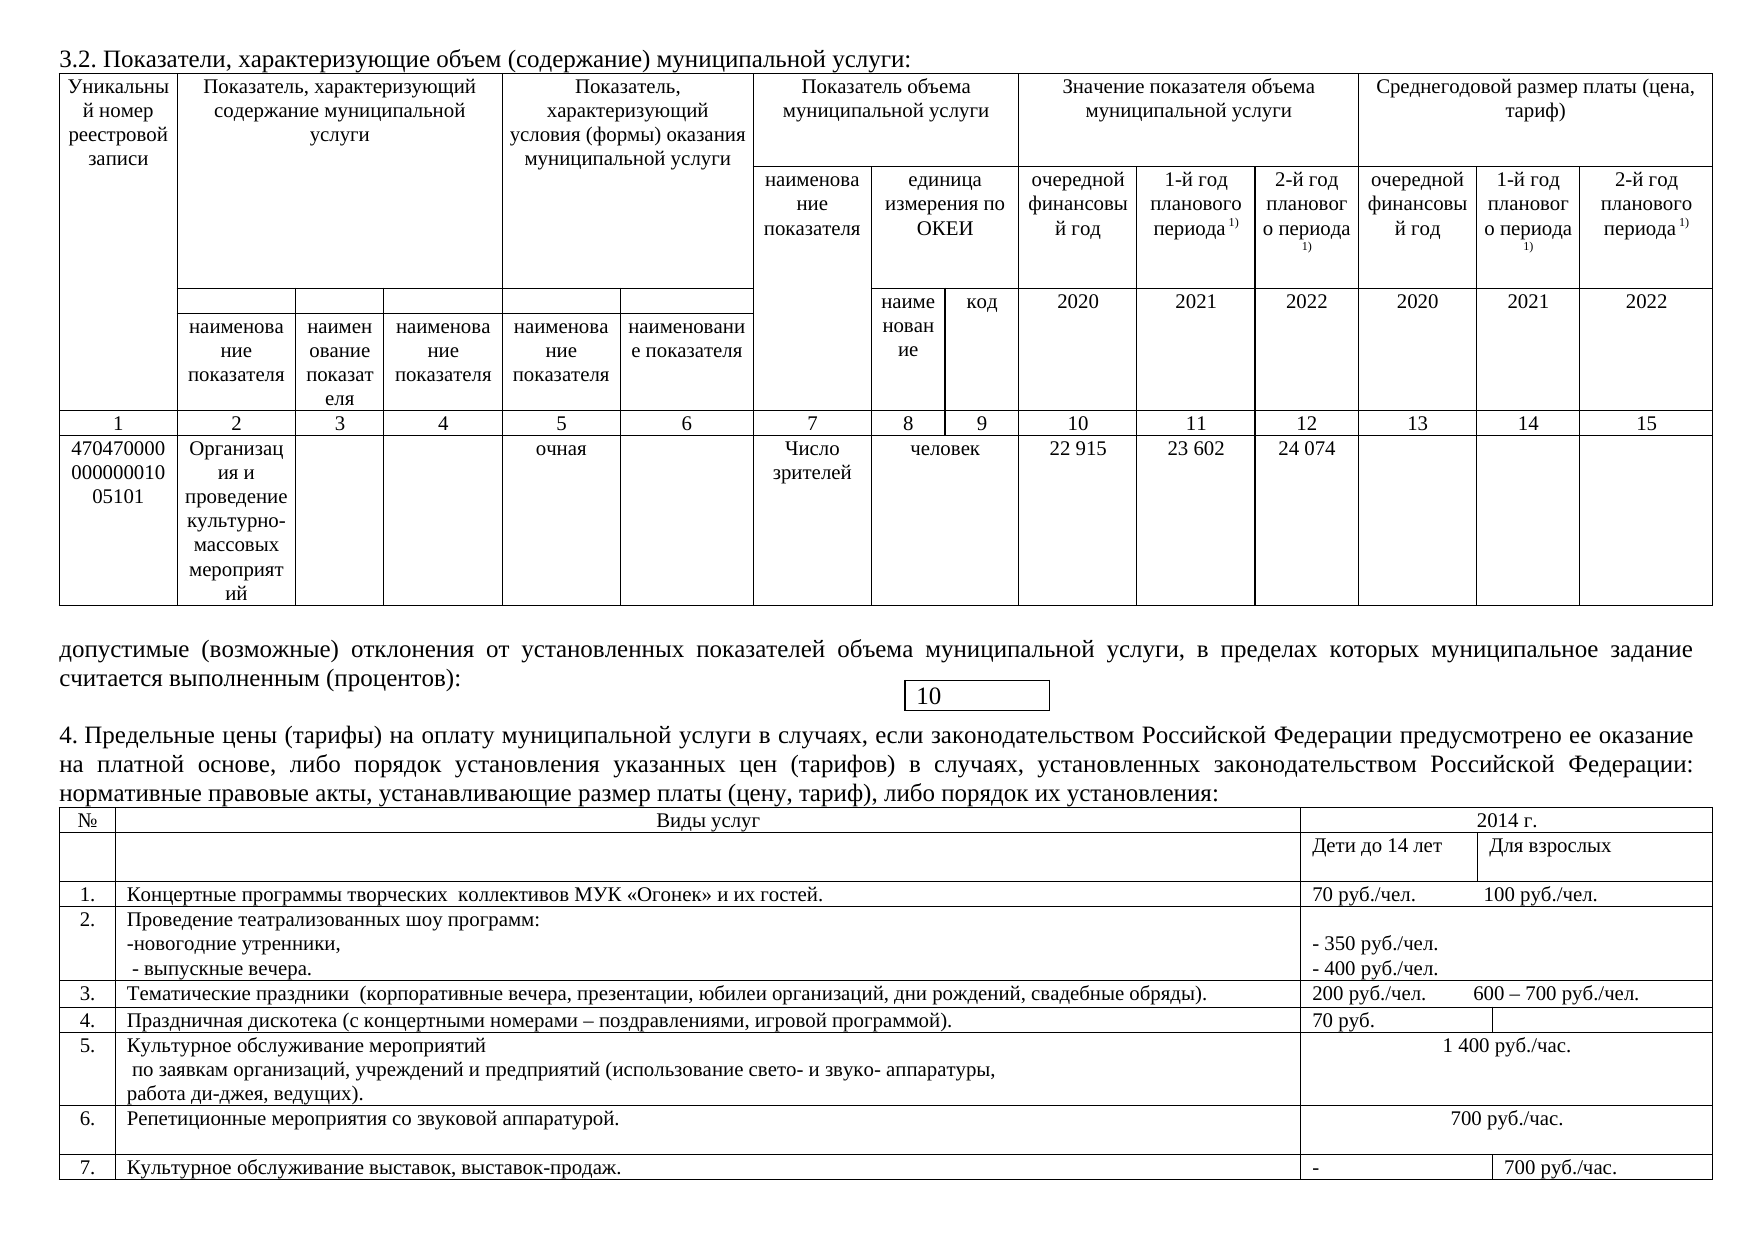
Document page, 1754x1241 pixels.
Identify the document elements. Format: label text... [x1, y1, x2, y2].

table_cell код [946, 289, 1018, 410]
table_cell 2022 [1256, 289, 1358, 410]
table_cell Культурное обслуживание выставок, выставок-продаж. [116, 1155, 1300, 1179]
table_cell - 350 руб./чел. - 400 руб./чел. [1301, 907, 1712, 979]
table_cell [384, 289, 502, 313]
table_cell очная [503, 436, 620, 604]
table_header Показатель объема муниципальной услуги [754, 74, 1018, 166]
table_cell человек [872, 436, 1018, 604]
text 4. Предельные цены (тарифы) на оплату муниципальной услуги в случаях, если законодательством Российской Федерации предусмотрено ее оказание на платной основе, либо порядок установления указанных цен (тарифов) в случаях, установленных законодательством Российской Федерации: нормативные правовые акты, устанавливающие размер платы (цену, тариф), либо порядок их установления: [59, 721, 1695, 807]
table_cell Праздничная дискотека (с концертными номерами – поздравлениями, игровой программой). [116, 1008, 1300, 1032]
table_cell 6. [60, 1106, 115, 1154]
table_cell [621, 289, 753, 313]
table_cell 47047000000000001005101 [60, 436, 177, 604]
table_cell наименование показателя [296, 314, 383, 410]
table_cell Концертные программы творческих коллективов МУК «Огонек» и их гостей. [116, 882, 1300, 906]
table_header Показатель, характеризующий условия (формы) оказания муниципальной услуги [503, 74, 753, 288]
text допустимые (возможные) отклонения от установленных показателей объема муниципальной услуги, в пределах которых муниципальное задание считается выполненным (процентов): [59, 634, 1695, 692]
table_cell 2020 [1359, 289, 1476, 410]
table_cell 12 [1256, 411, 1358, 435]
table_cell Культурное обслуживание мероприятий по заявкам организаций, учреждений и предприятий (использование свето- и звуко- аппаратуры, работа ди-джея, ведущих). [116, 1033, 1300, 1105]
table_cell очередной финансовый год [1019, 167, 1136, 288]
table_cell 8 [872, 411, 944, 435]
table_cell очередной финансовый год [1359, 167, 1476, 288]
table_cell 2. [60, 907, 115, 979]
table_cell [1580, 436, 1712, 604]
table_header Значение показателя объема муниципальной услуги [1019, 74, 1358, 166]
table_cell [1477, 436, 1579, 604]
table_cell наименование показателя [384, 314, 502, 410]
table_cell 23 602 [1137, 436, 1254, 604]
table_cell 9 [946, 411, 1018, 435]
table_header Уникальный номер реестровой записи [60, 74, 177, 410]
table_cell Тематические праздники (корпоративные вечера, презентации, юбилеи организаций, дни рождений, свадебные обряды). [116, 981, 1300, 1007]
table_cell [178, 289, 295, 313]
table_cell Организация и проведение культурно-массовых мероприятий [178, 436, 295, 604]
table_cell наименование показателя [178, 314, 295, 410]
table_cell 4 [384, 411, 502, 435]
table_cell 70 руб. [1301, 1008, 1492, 1032]
table_cell 3 [296, 411, 383, 435]
table_cell 2 [178, 411, 295, 435]
table_cell - [1301, 1155, 1492, 1179]
table_cell 1. [60, 882, 115, 906]
table_cell 5 [503, 411, 620, 435]
table_header . [1301, 808, 1712, 832]
table_header Среднегодовой размер платы (цена, тариф) [1359, 74, 1712, 166]
table_cell 7 [754, 411, 871, 435]
table_cell [1359, 436, 1476, 604]
table_cell 24 074 [1256, 436, 1358, 604]
table_cell [384, 436, 502, 604]
table_cell 7. [60, 1155, 115, 1179]
table_cell Дети до 14 лет [1301, 833, 1477, 881]
table_cell [116, 833, 1300, 881]
table_cell Для взрослых [1478, 833, 1712, 881]
table_cell 2021 [1137, 289, 1254, 410]
table_cell 4. [60, 1008, 115, 1032]
table_cell 22 915 [1019, 436, 1136, 604]
table_cell [296, 436, 383, 604]
table_cell Проведение театрализованных шоу программ: -новогодние утренники, - выпускные вечера. [116, 907, 1300, 979]
table_cell единица измерения по ОКЕИ [872, 167, 1018, 288]
table_header 10 [906, 681, 1049, 709]
table_cell 1-й год планового периода 1) [1477, 167, 1579, 288]
table_cell 70 руб./чел. 100 руб./чел. [1301, 882, 1712, 906]
table_cell 10 [1019, 411, 1136, 435]
table_cell 11 [1137, 411, 1254, 435]
table_cell Число зрителей [754, 436, 871, 604]
table_cell 13 [1359, 411, 1476, 435]
table_cell 15 [1580, 411, 1712, 435]
table_cell Репетиционные мероприятия со звуковой аппаратурой. [116, 1106, 1300, 1154]
table_cell 1 400 руб./час. [1301, 1033, 1712, 1105]
table_cell 5. [60, 1033, 115, 1105]
table_cell [1493, 1008, 1712, 1032]
table_cell 3. [60, 981, 115, 1007]
table_cell 14 [1477, 411, 1579, 435]
table_header Виды услуг [116, 808, 1300, 832]
text 3.2. Показатели, характеризующие объем (содержание) муниципальной услуги: [59, 44, 1695, 73]
table_cell 2-й год планового периода 1) [1580, 167, 1712, 288]
table_cell наименование [872, 289, 944, 410]
table_cell 2022 [1580, 289, 1712, 410]
table_cell 200 руб./чел. 600 – 700 руб./чел. [1301, 981, 1712, 1007]
table_cell наименование показателя [754, 167, 871, 410]
table_cell [621, 436, 753, 604]
table_cell 700 руб./час. [1301, 1106, 1712, 1154]
table_cell 6 [621, 411, 753, 435]
table_cell [296, 289, 383, 313]
table_cell 2020 [1019, 289, 1136, 410]
table_header № [60, 808, 115, 832]
table_cell 1 [60, 411, 177, 435]
table_cell 2021 [1477, 289, 1579, 410]
table_cell 1-й год планового периода 1) [1137, 167, 1254, 288]
table_cell [503, 289, 620, 313]
table_cell наименование показателя [621, 314, 753, 410]
table_header Показатель, характеризующий содержание муниципальной услуги [178, 74, 502, 288]
table_cell [60, 833, 115, 881]
table_cell наименование показателя [503, 314, 620, 410]
table_cell 700 руб./час. [1493, 1155, 1712, 1179]
table_cell 2-й год планового периода 1) [1256, 167, 1358, 288]
